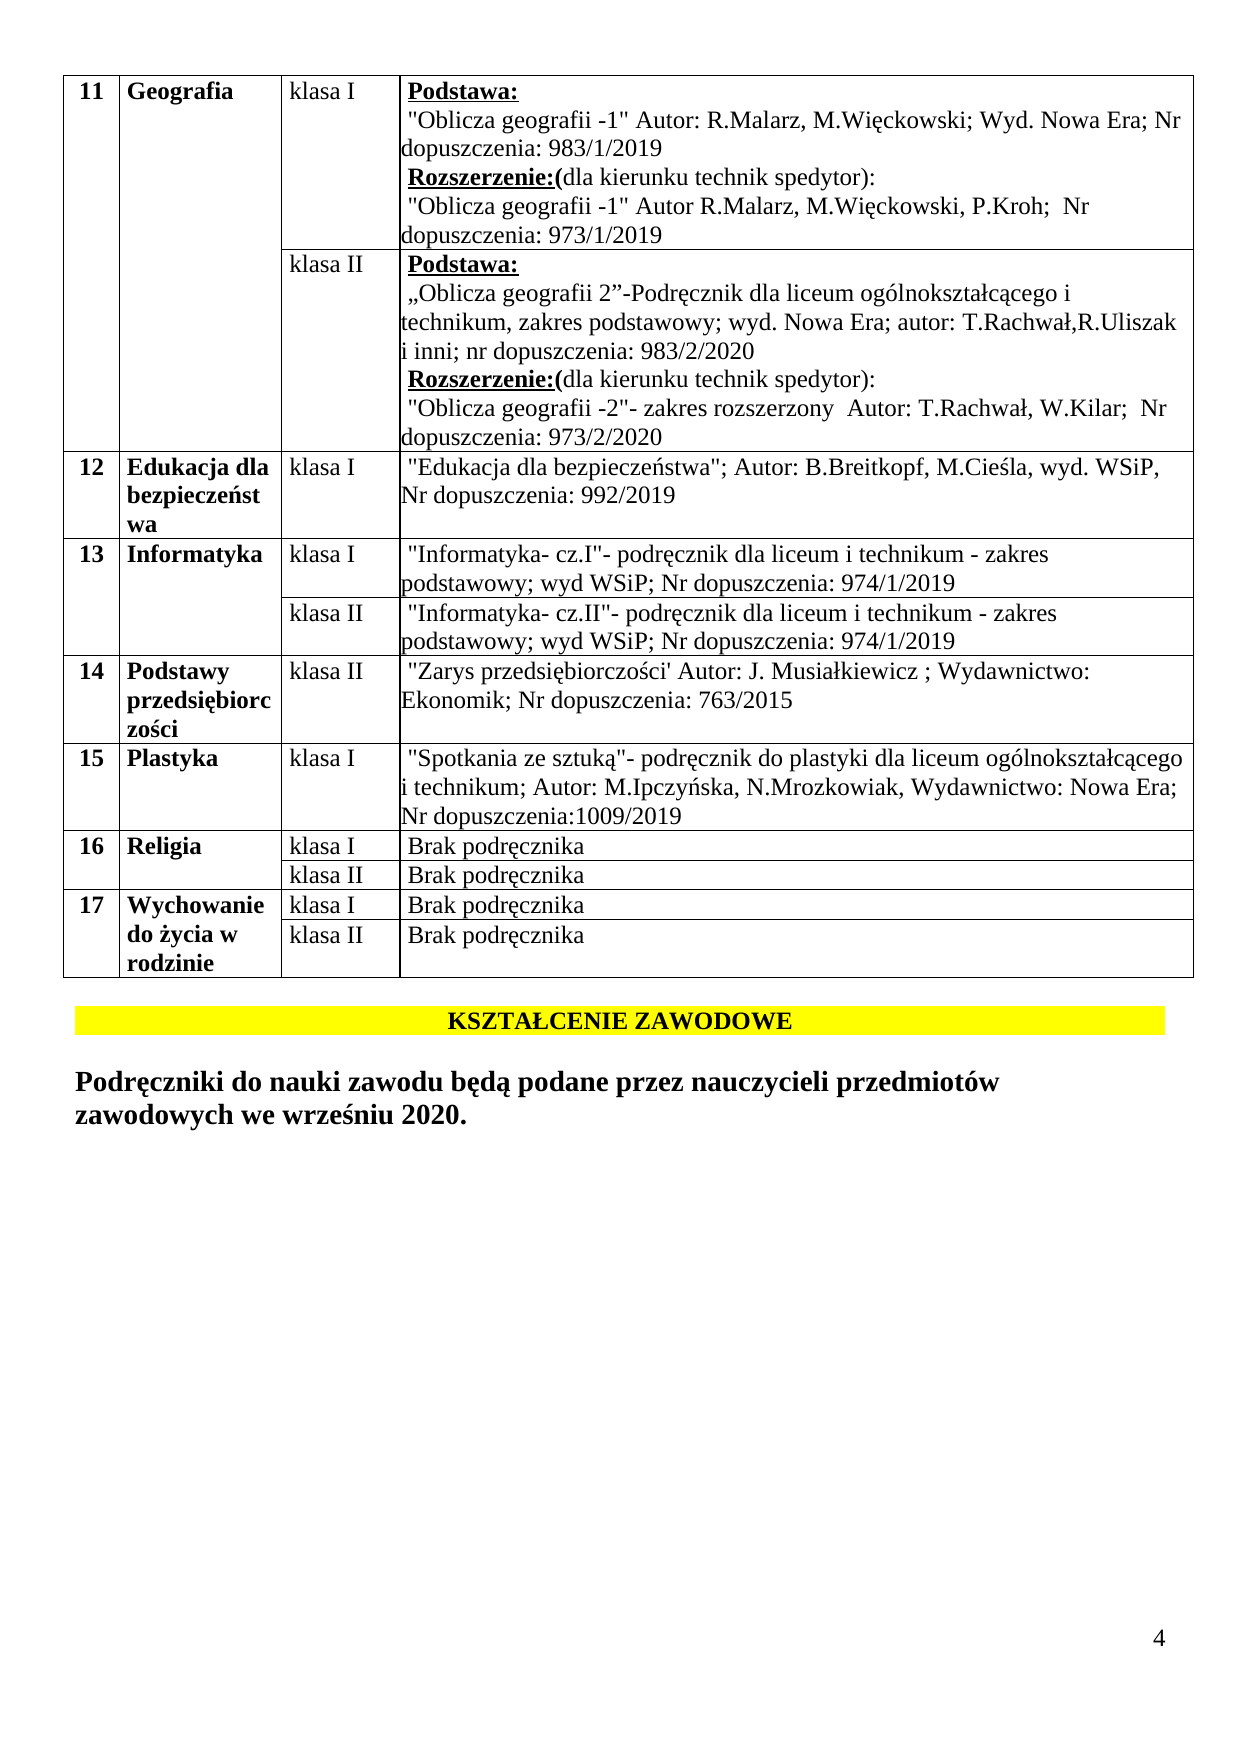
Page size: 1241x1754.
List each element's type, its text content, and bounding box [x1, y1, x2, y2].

table_cell 17 [64, 890, 119, 977]
table_cell klasa I [282, 744, 399, 830]
table_cell 14 [64, 656, 119, 742]
table_cell Edukacja dla bezpieczeństwa [120, 452, 281, 538]
table_cell "Zarys przedsiębiorczości' Autor: J. Musiałkiewicz ; Wydawnictwo: Ekonomik; Nr dopuszczenia: 763/2015 [401, 656, 1193, 742]
table_cell Podstawa: „Oblicza geografii 2”-Podręcznik dla liceum ogólnokształcącego i technikum, zakres podstawowy; wyd. Nowa Era; autor: T.Rachwał,R.Uliszak i inni; nr dopuszczenia: 983/2/2020 Rozszerzenie:(dla kierunku technik spedytor): "Oblicza geografii -2"- zakres rozszerzony Autor: T.Rachwał, W.Kilar; Nr dopuszczenia: 973/2/2020 [401, 250, 1193, 451]
table_cell "Informatyka- cz.II"- podręcznik dla liceum i technikum - zakres podstawowy; wyd WSiP; Nr dopuszczenia: 974/1/2019 [401, 598, 1193, 655]
table_cell Brak podręcznika [401, 861, 1193, 889]
table_cell 16 [64, 831, 119, 889]
table_cell Informatyka [120, 539, 281, 655]
table_cell Wychowanie do życia w rodzinie [120, 890, 281, 977]
table_cell 12 [64, 452, 119, 538]
table_cell klasa II [282, 920, 399, 977]
table_cell klasa I [282, 76, 399, 248]
table_cell klasa II [282, 861, 399, 889]
table_cell 15 [64, 744, 119, 830]
table_cell Brak podręcznika [401, 831, 1193, 859]
table_cell Brak podręcznika [401, 920, 1193, 977]
table_cell "Edukacja dla bezpieczeństwa"; Autor: B.Breitkopf, M.Cieśla, wyd. WSiP, Nr dopuszczenia: 992/2019 [401, 452, 1193, 538]
table_cell Brak podręcznika [401, 890, 1193, 919]
table_cell 11 [64, 76, 119, 451]
table_cell klasa II [282, 598, 399, 655]
table_cell 13 [64, 539, 119, 655]
table_cell "Spotkania ze sztuką"- podręcznik do plastyki dla liceum ogólnokształcącego i technikum; Autor: M.Ipczyńska, N.Mrozkowiak, Wydawnictwo: Nowa Era; Nr dopuszczenia:1009/2019 [401, 744, 1193, 830]
text KSZTAŁCENIE ZAWODOWE [75, 1006, 1165, 1035]
table_cell klasa I [282, 890, 399, 919]
table_cell klasa I [282, 539, 399, 597]
table_cell Plastyka [120, 744, 281, 830]
table_cell klasa II [282, 250, 399, 451]
table_cell klasa II [282, 656, 399, 742]
table_cell "Informatyka- cz.I"- podręcznik dla liceum i technikum - zakres podstawowy; wyd WSiP; Nr dopuszczenia: 974/1/2019 [401, 539, 1193, 597]
table_cell Podstawa: "Oblicza geografii -1" Autor: R.Malarz, M.Więckowski; Wyd. Nowa Era; Nr dopuszczenia: 983/1/2019 Rozszerzenie:(dla kierunku technik spedytor): "Oblicza geografii -1" Autor R.Malarz, M.Więckowski, P.Kroh; Nr dopuszczenia: 973/1/2019 [401, 76, 1193, 248]
table_cell klasa I [282, 452, 399, 538]
table_cell Podstawy przedsiębiorczości [120, 656, 281, 742]
table_cell Geografia [120, 76, 281, 451]
table_cell Religia [120, 831, 281, 889]
text Podręczniki do nauki zawodu będą podane przez nauczycieli przedmiotów zawodowych we wrześniu 2020. [75, 1064, 1165, 1131]
table_cell klasa I [282, 831, 399, 859]
